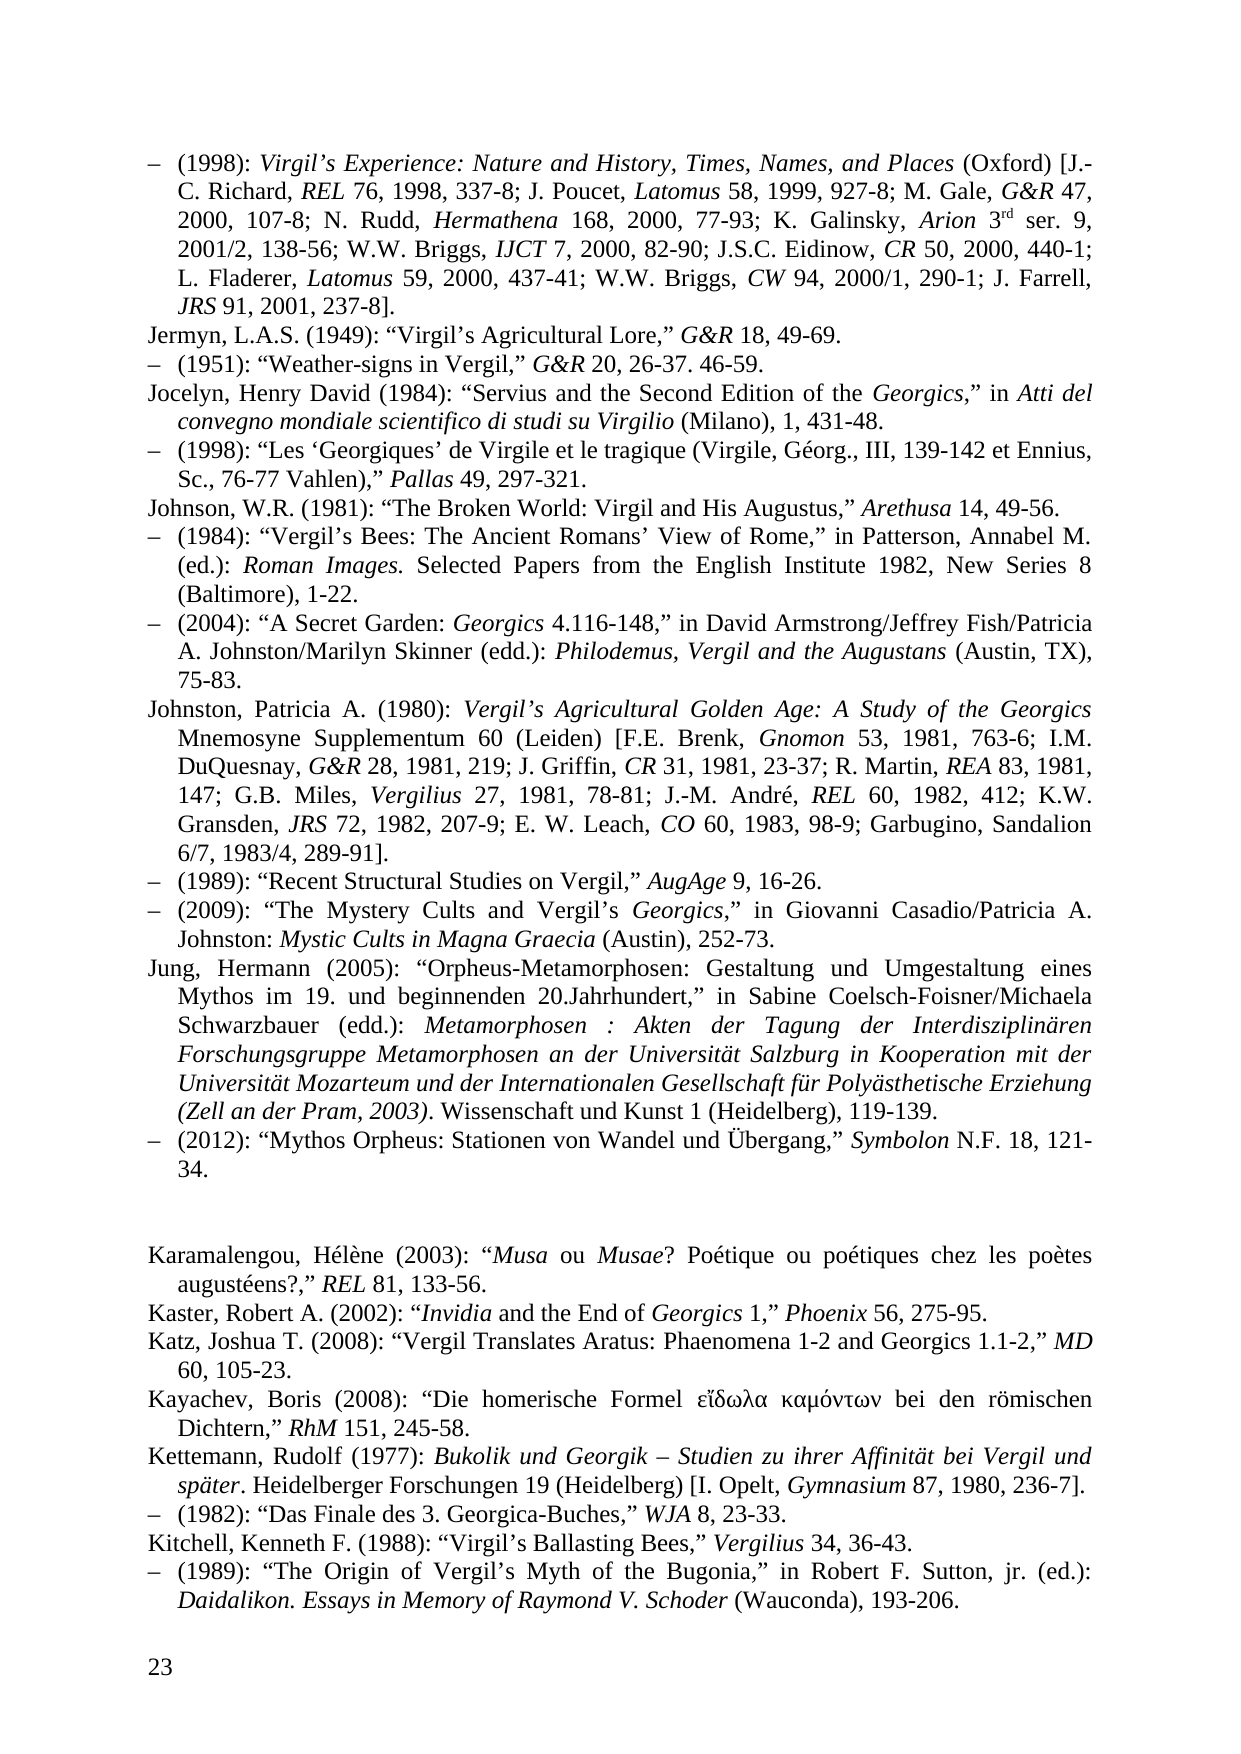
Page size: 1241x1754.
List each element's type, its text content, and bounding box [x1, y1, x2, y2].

text Kayachev, Boris (2008): “Die homerische Formel εἴδωλα καμόντων bei den römischen Dichtern,” RhM 151, 245-58. [148, 1384, 1093, 1441]
text Kettemann, Rudolf (1977): Bukolik und Georgik – Studien zu ihrer Affinität bei Vergil und später. Heidelberger Forschungen 19 (Heidelberg) [I. Opelt, Gymnasium 87, 1980, 236-7]. [148, 1441, 1093, 1499]
text Johnston, Patricia A. (1980): Vergil’s Agricultural Golden Age: A Study of the Georgics Mnemosyne Supplementum 60 (Leiden) [F.E. Brenk, Gnomon 53, 1981, 763-6; I.M. DuQuesnay, G&R 28, 1981, 219; J. Griffin, CR 31, 1981, 23-37; R. Martin, REA 83, 1981, 147; G.B. Miles, Vergilius 27, 1981, 78-81; J.-M. André, REL 60, 1982, 412; K.W. Gransden, JRS 72, 1982, 207-9; E. W. Leach, CO 60, 1983, 98-9; Garbugino, Sandalion 6/7, 1983/4, 289-91]. [148, 694, 1093, 866]
text – (1989): “The Origin of Vergil’s Myth of the Bugonia,” in Robert F. Sutton, jr. (ed.): Daidalikon. Essays in Memory of Raymond V. Schoder (Wauconda), 193-206. [148, 1556, 1093, 1614]
text Katz, Joshua T. (2008): “Vergil Translates Aratus: Phaenomena 1-2 and Georgics 1.1-2,” MD 60, 105-23. [148, 1326, 1093, 1384]
text – (1984): “Vergil’s Bees: The Ancient Romans’ View of Rome,” in Patterson, Annabel M. (ed.): Roman Images. Selected Papers from the English Institute 1982, New Series 8 (Baltimore), 1-22. [148, 521, 1093, 608]
text Jocelyn, Henry David (1984): “Servius and the Second Edition of the Georgics,” in Atti del convegno mondiale scientifico di studi su Virgilio (Milano), 1, 431-48. [148, 378, 1093, 435]
text Kaster, Robert A. (2002): “Invidia and the End of Georgics 1,” Phoenix 56, 275-95. [148, 1298, 1093, 1326]
text Jung, Hermann (2005): “Orpheus-Metamorphosen: Gestaltung und Umgestaltung eines Mythos im 19. und beginnenden 20.Jahrhundert,” in Sabine Coelsch-Foisner/Michaela Schwarzbauer (edd.): Metamorphosen : Akten der Tagung der Interdisziplinären Forschungsgruppe Metamorphosen an der Universität Salzburg in Kooperation mit der Universität Mozarteum und der Internationalen Gesellschaft für Polyästhetische Erziehung (Zell an der Pram, 2003). Wissenschaft und Kunst 1 (Heidelberg), 119-139. [148, 953, 1093, 1125]
text Jermyn, L.A.S. (1949): “Virgil’s Agricultural Lore,” G&R 18, 49-69. [148, 320, 1093, 349]
text – (1951): “Weather-signs in Vergil,” G&R 20, 26-37. 46-59. [148, 349, 1093, 378]
text – (1998): Virgil’s Experience: Nature and History, Times, Names, and Places (Oxford) [J.-C. Richard, REL 76, 1998, 337-8; J. Poucet, Latomus 58, 1999, 927-8; M. Gale, G&R 47, 2000, 107-8; N. Rudd, Hermathena 168, 2000, 77-93; K. Galinsky, Arion 3rd ser. 9, 2001/2, 138-56; W.W. Briggs, IJCT 7, 2000, 82-90; J.S.C. Eidinow, CR 50, 2000, 440-1; L. Fladerer, Latomus 59, 2000, 437-41; W.W. Briggs, CW 94, 2000/1, 290-1; J. Farrell, JRS 91, 2001, 237-8]. [148, 148, 1093, 320]
text – (1998): “Les ‘Georgiques’ de Virgile et le tragique (Virgile, Géorg., III, 139-142 et Ennius, Sc., 76-77 Vahlen),” Pallas 49, 297-321. [148, 435, 1093, 493]
text – (2004): “A Secret Garden: Georgics 4.116-148,” in David Armstrong/Jeffrey Fish/Patricia A. Johnston/Marilyn Skinner (edd.): Philodemus, Vergil and the Augustans (Austin, TX), 75-83. [148, 608, 1093, 694]
text Kitchell, Kenneth F. (1988): “Virgil’s Ballasting Bees,” Vergilius 34, 36-43. [148, 1528, 1093, 1556]
text – (1982): “Das Finale des 3. Georgica-Buches,” WJA 8, 23-33. [148, 1499, 1093, 1528]
text Karamalengou, Hélène (2003): “Musa ou Musae? Poétique ou poétiques chez les poètes augustéens?,” REL 81, 133-56. [148, 1240, 1093, 1298]
text – (2012): “Mythos Orpheus: Stationen von Wandel und Übergang,” Symbolon N.F. 18, 121-34. [148, 1125, 1093, 1183]
text – (2009): “The Mystery Cults and Vergil’s Georgics,” in Giovanni Casadio/Patricia A. Johnston: Mystic Cults in Magna Graecia (Austin), 252-73. [148, 895, 1093, 953]
text – (1989): “Recent Structural Studies on Vergil,” AugAge 9, 16-26. [148, 866, 1093, 895]
text Johnson, W.R. (1981): “The Broken World: Virgil and His Augustus,” Arethusa 14, 49-56. [148, 493, 1093, 521]
